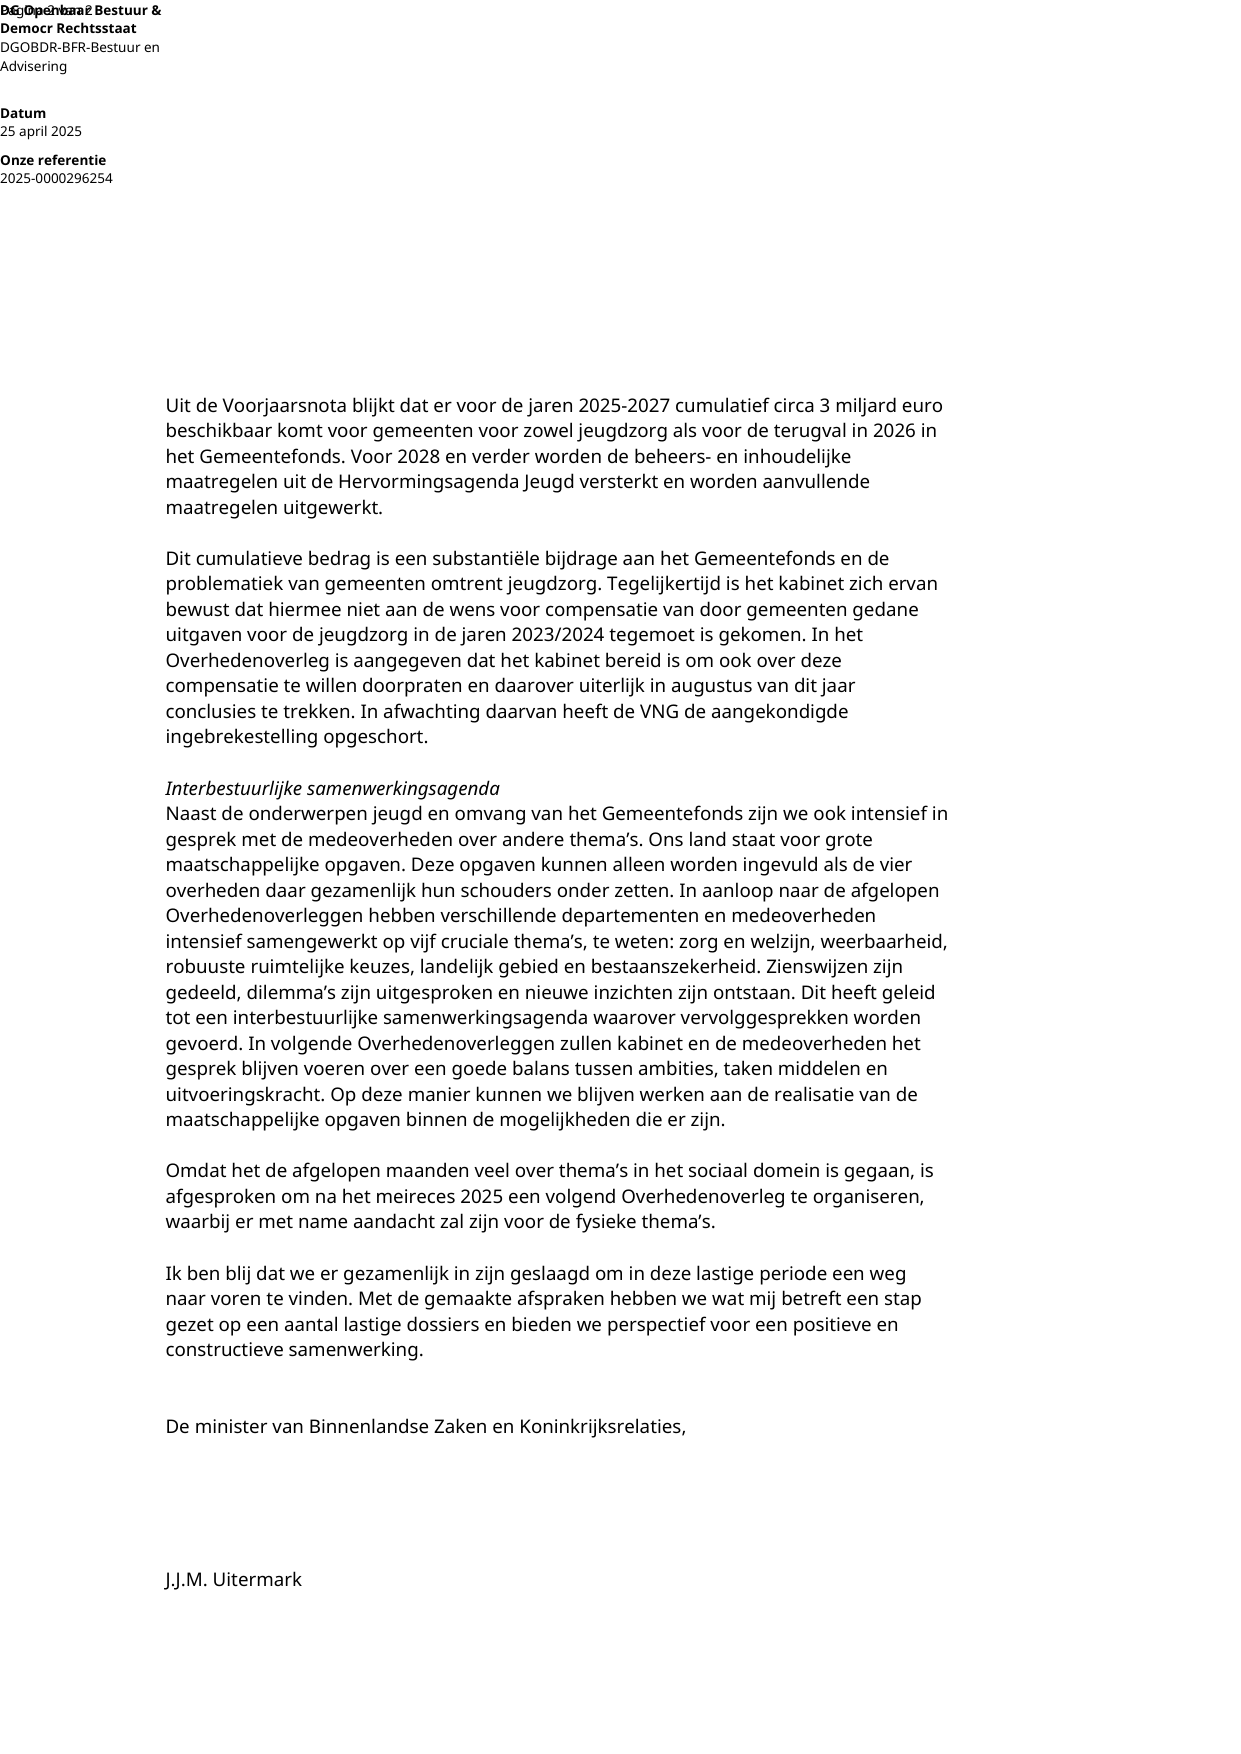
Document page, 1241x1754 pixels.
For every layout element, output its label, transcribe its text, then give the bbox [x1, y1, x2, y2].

text Interbestuurlijke samenwerkingsagenda [165, 775, 951, 800]
text Ik ben blij dat we er gezamenlijk in zijn geslaagd om in deze lastige periode een weg naar voren te vinden. Met de gemaakte afspraken hebben we wat mij betreft een stap gezet op een aantal lastige dossiers en bieden we perspectief voor een positieve en constructieve samenwerking. [165, 1260, 951, 1362]
text Naast de onderwerpen jeugd en omvang van het Gemeentefonds zijn we ook intensief in gesprek met de medeoverheden over andere thema’s. Ons land staat voor grote maatschappelijke opgaven. Deze opgaven kunnen alleen worden ingevuld als de vier overheden daar gezamenlijk hun schouders onder zetten. In aanloop naar de afgelopen Overhedenoverleggen hebben verschillende departementen en medeoverheden intensief samengewerkt op vijf cruciale thema’s, te weten: zorg en welzijn, weerbaarheid, robuuste ruimtelijke keuzes, landelijk gebied en bestaanszekerheid. Zienswijzen zijn gedeeld, dilemma’s zijn uitgesproken en nieuwe inzichten zijn ontstaan. Dit heeft geleid tot een interbestuurlijke samenwerkingsagenda waarover vervolggesprekken worden gevoerd. In volgende Overhedenoverleggen zullen kabinet en de medeoverheden het gesprek blijven voeren over een goede balans tussen ambities, taken middelen en uitvoeringskracht. Op deze manier kunnen we blijven werken aan de realisatie van de maatschappelijke opgaven binnen de mogelijkheden die er zijn. [165, 800, 951, 1132]
text Dit cumulatieve bedrag is een substantiële bijdrage aan het Gemeentefonds en de problematiek van gemeenten omtrent jeugdzorg. Tegelijkertijd is het kabinet zich ervan bewust dat hiermee niet aan de wens voor compensatie van door gemeenten gedane uitgaven voor de jeugdzorg in de jaren 2023/2024 tegemoet is gekomen. In het Overhedenoverleg is aangegeven dat het kabinet bereid is om ook over deze compensatie te willen doorpraten en daarover uiterlijk in augustus van dit jaar conclusies te trekken. In afwachting daarvan heeft de VNG de aangekondigde ingebrekestelling opgeschort. [165, 545, 951, 749]
text Omdat het de afgelopen maanden veel over thema’s in het sociaal domein is gegaan, is afgesproken om na het meireces 2025 een volgend Overhedenoverleg te organiseren, waarbij er met name aandacht zal zijn voor de fysieke thema’s. [165, 1158, 951, 1234]
text De minister van Binnenlandse Zaken en Koninkrijksrelaties, J.J.M. Uitermark [165, 1413, 951, 1592]
text Uit de Voorjaarsnota blijkt dat er voor de jaren 2025-2027 cumulatief circa 3 miljard euro beschikbaar komt voor gemeenten voor zowel jeugdzorg als voor de terugval in 2026 in het Gemeentefonds. Voor 2028 en verder worden de beheers- en inhoudelijke maatregelen uit de Hervormingsagenda Jeugd versterkt en worden aanvullende maatregelen uitgewerkt. [165, 392, 951, 520]
